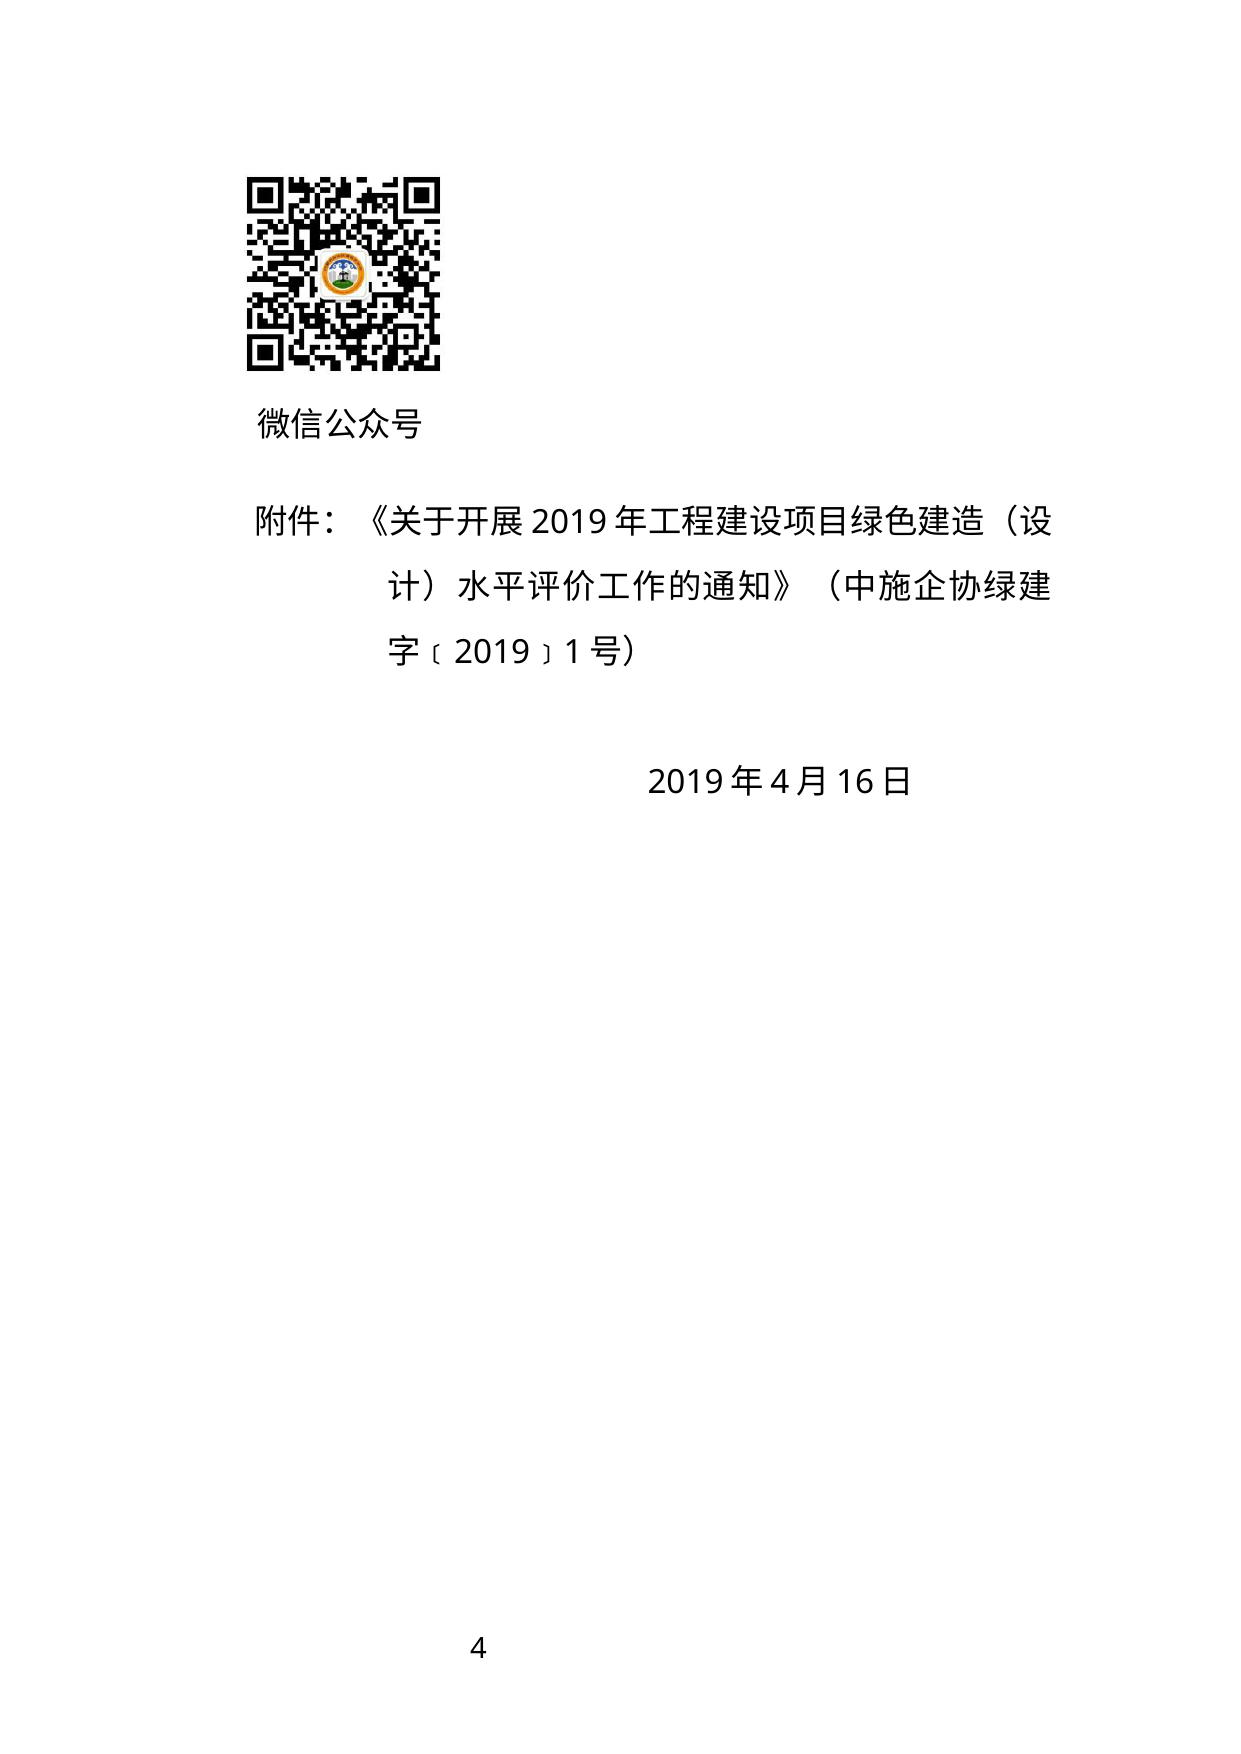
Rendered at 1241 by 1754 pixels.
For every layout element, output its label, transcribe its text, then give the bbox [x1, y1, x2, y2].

text 附件：《关于开展2019年工程建设项目绿色建造（设计）水平评价工作的通知》（中施企协绿建字﹝2019﹞1号） [254, 487, 1053, 682]
text 2019年4月16日 [187, 747, 1053, 812]
text 微信公众号 [187, 389, 1053, 454]
picture [231, 162, 455, 386]
